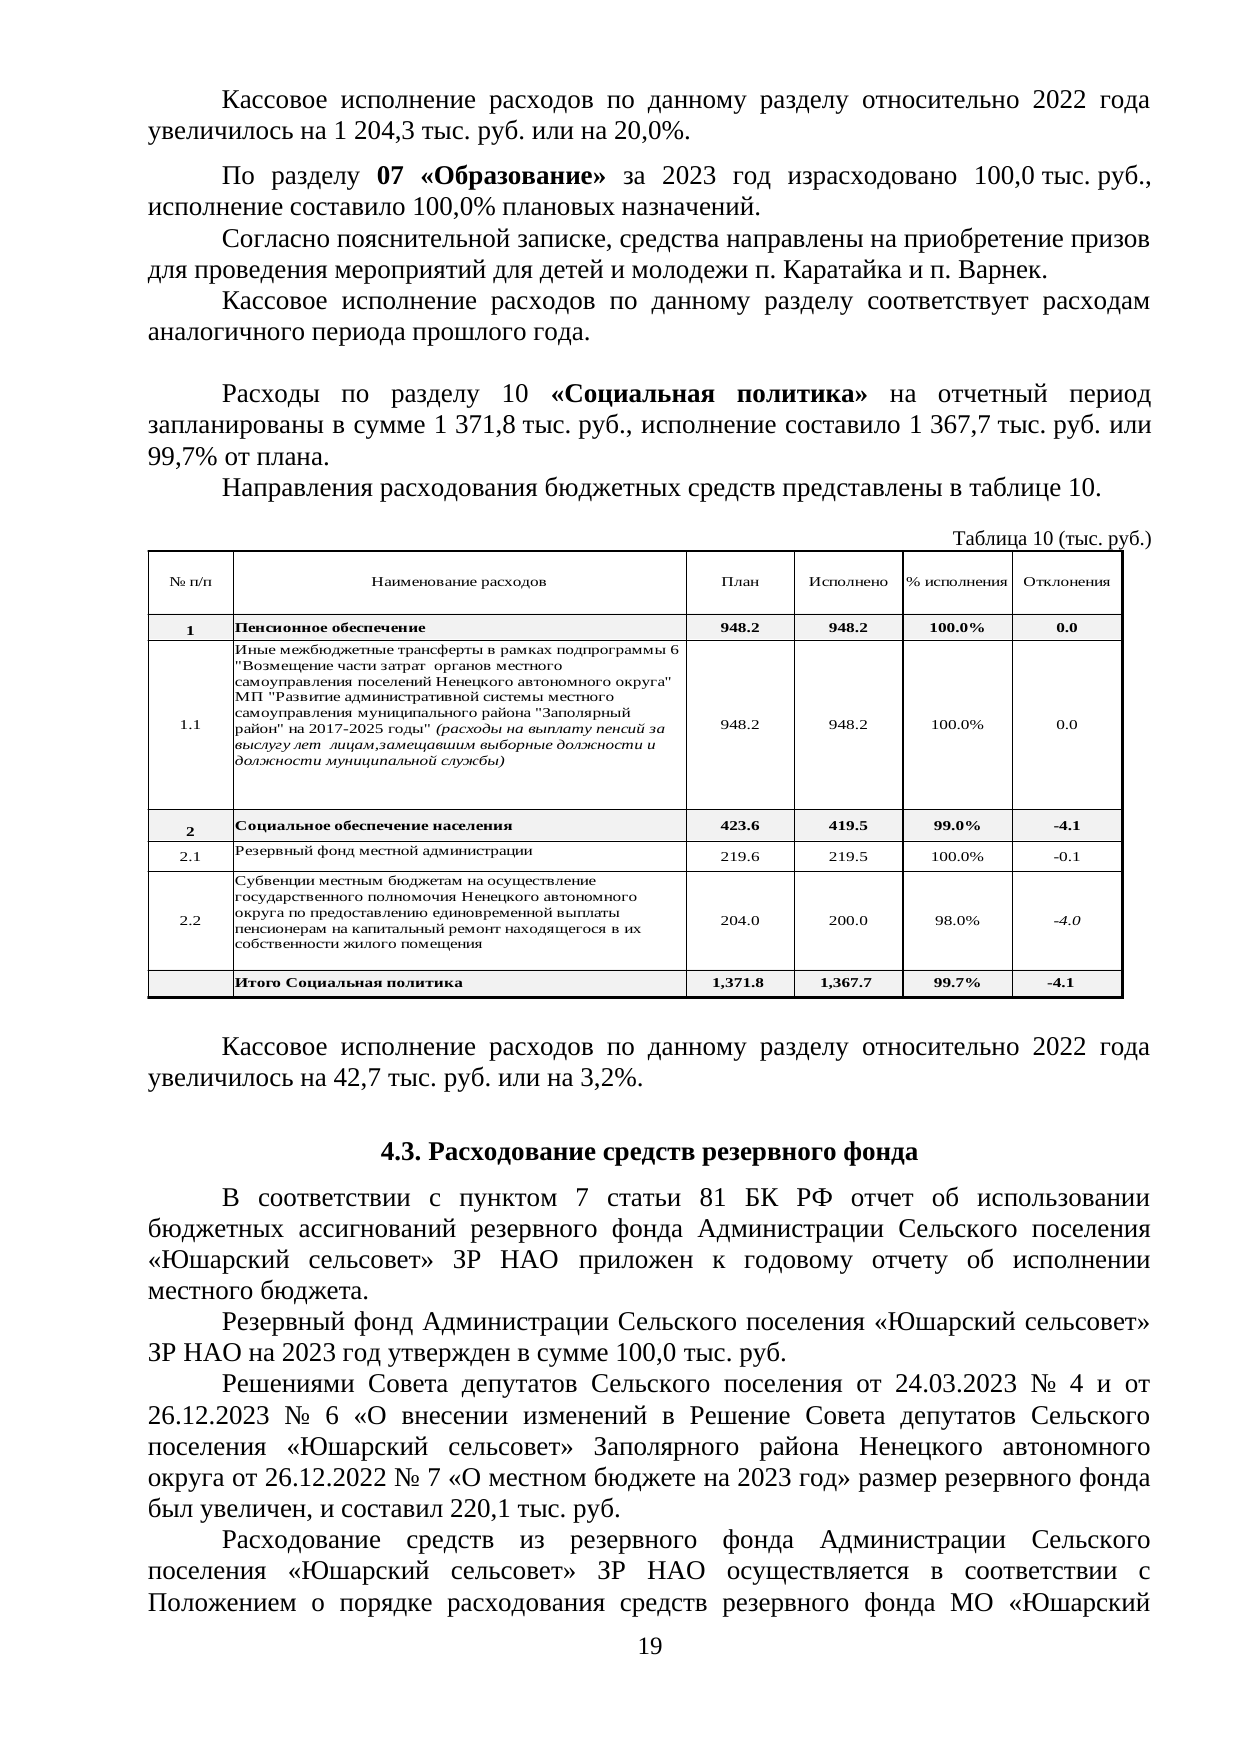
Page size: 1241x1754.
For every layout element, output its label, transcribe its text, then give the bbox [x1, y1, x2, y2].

text Согласно пояснительной записке, средства направлены на приобретение призов для проведения мероприятий для детей и молодежи п. Каратайка и п. Варнек. [148, 222, 1152, 284]
text По разделу 07 «Образование» за 2023 год израсходовано 100,0 тыс. руб., исполнение составило 100,0% плановых назначений. [148, 159, 1152, 222]
text Кассовое исполнение расходов по данному разделу относительно 2022 года увеличилось на 42,7 тыс. руб. или на 3,2%. [148, 1030, 1152, 1092]
text Решениями Совета депутатов Сельского поселения от 24.03.2023 № 4 и от 26.12.2023 № 6 «О внесении изменений в Решение Совета депутатов Сельского поселения «Юшарский сельсовет» Заполярного района Ненецкого автономного округа от 26.12.2022 № 7 «О местном бюджете на 2023 год» размер резервного фонда был увеличен, и составил 220,1 тыс. руб. [148, 1368, 1152, 1523]
text Кассовое исполнение расходов по данному разделу относительно 2022 года увеличилось на 1 204,3 тыс. руб. или на 20,0%. [148, 83, 1152, 145]
text В соответствии с пунктом 7 статьи 81 БК РФ отчет об использовании бюджетных ассигнований резервного фонда Администрации Сельского поселения «Юшарский сельсовет» ЗР НАО приложен к годовому отчету об исполнении местного бюджета. [148, 1181, 1152, 1305]
text Резервный фонд Администрации Сельского поселения «Юшарский сельсовет» ЗР НАО на 2023 год утвержден в сумме 100,0 тыс. руб. [148, 1305, 1152, 1368]
list Расходование средств резервного фонда [148, 1135, 1152, 1166]
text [148, 1523, 1152, 1617]
text Расходы по разделу 10 «Социальная политика» на отчетный период запланированы в сумме 1 371,8 тыс. руб., исполнение составило 1 367,7 тыс. руб. или 99,7% от плана. [148, 377, 1152, 471]
text Таблица 10 (тыс. руб.) [148, 526, 1152, 550]
text Направления расходования бюджетных средств представлены в таблице 10. [148, 471, 1152, 502]
text Кассовое исполнение расходов по данному разделу соответствует расходам аналогичного периода прошлого года. [148, 284, 1152, 346]
